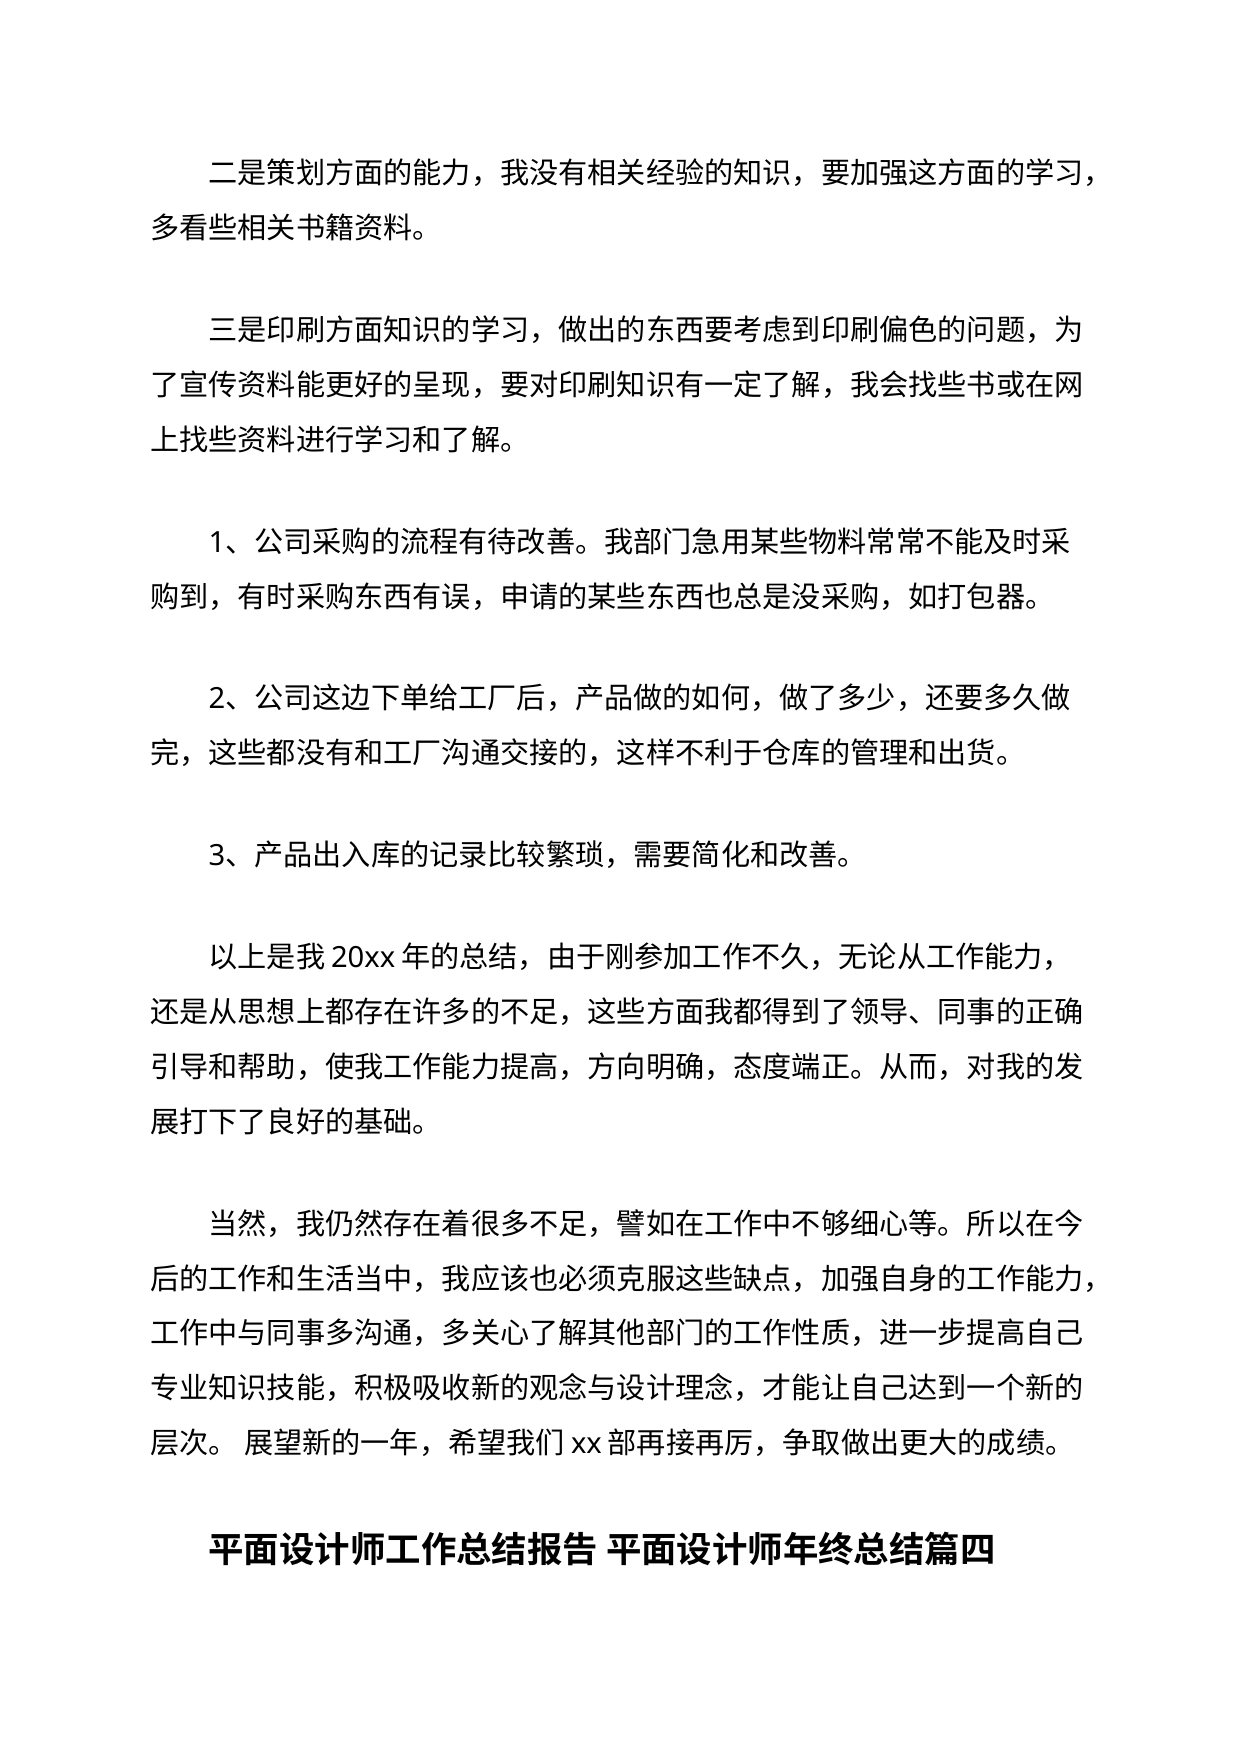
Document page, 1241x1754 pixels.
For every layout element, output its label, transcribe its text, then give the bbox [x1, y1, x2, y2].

text 1、公司采购的流程有待改善。我部门急用某些物料常常不能及时采购到，有时采购东西有误，申请的某些东西也总是没采购，如打包器。 [150, 518, 1090, 616]
text 以上是我20xx年的总结，由于刚参加工作不久，无论从工作能力，还是从思想上都存在许多的不足，这些方面我都得到了领导、同事的正确引导和帮助，使我工作能力提高，方向明确，态度端正。从而，对我的发展打下了良好的基础。 [150, 934, 1090, 1141]
text 2、公司这边下单给工厂后，产品做的如何，做了多少，还要多久做完，这些都没有和工厂沟通交接的，这样不利于仓库的管理和出货。 [150, 675, 1090, 772]
text 当然，我仍然存在着很多不足，譬如在工作中不够细心等。所以在今后的工作和生活当中，我应该也必须克服这些缺点，加强自身的工作能力，工作中与同事多沟通，多关心了解其他部门的工作性质，进一步提高自己专业知识技能，积极吸收新的观念与设计理念，才能让自己达到一个新的层次。 展望新的一年，希望我们xx部再接再厉，争取做出更大的成绩。 [150, 1200, 1090, 1462]
text 3、产品出入库的记录比较繁琐，需要简化和改善。 [150, 832, 1090, 874]
text 平面设计师工作总结报告 平面设计师年终总结篇四 [150, 1522, 1090, 1573]
text 二是策划方面的能力，我没有相关经验的知识，要加强这方面的学习，多看些相关书籍资料。 [150, 150, 1090, 247]
text 三是印刷方面知识的学习，做出的东西要考虑到印刷偏色的问题，为了宣传资料能更好的呈现，要对印刷知识有一定了解，我会找些书或在网上找些资料进行学习和了解。 [150, 307, 1090, 459]
